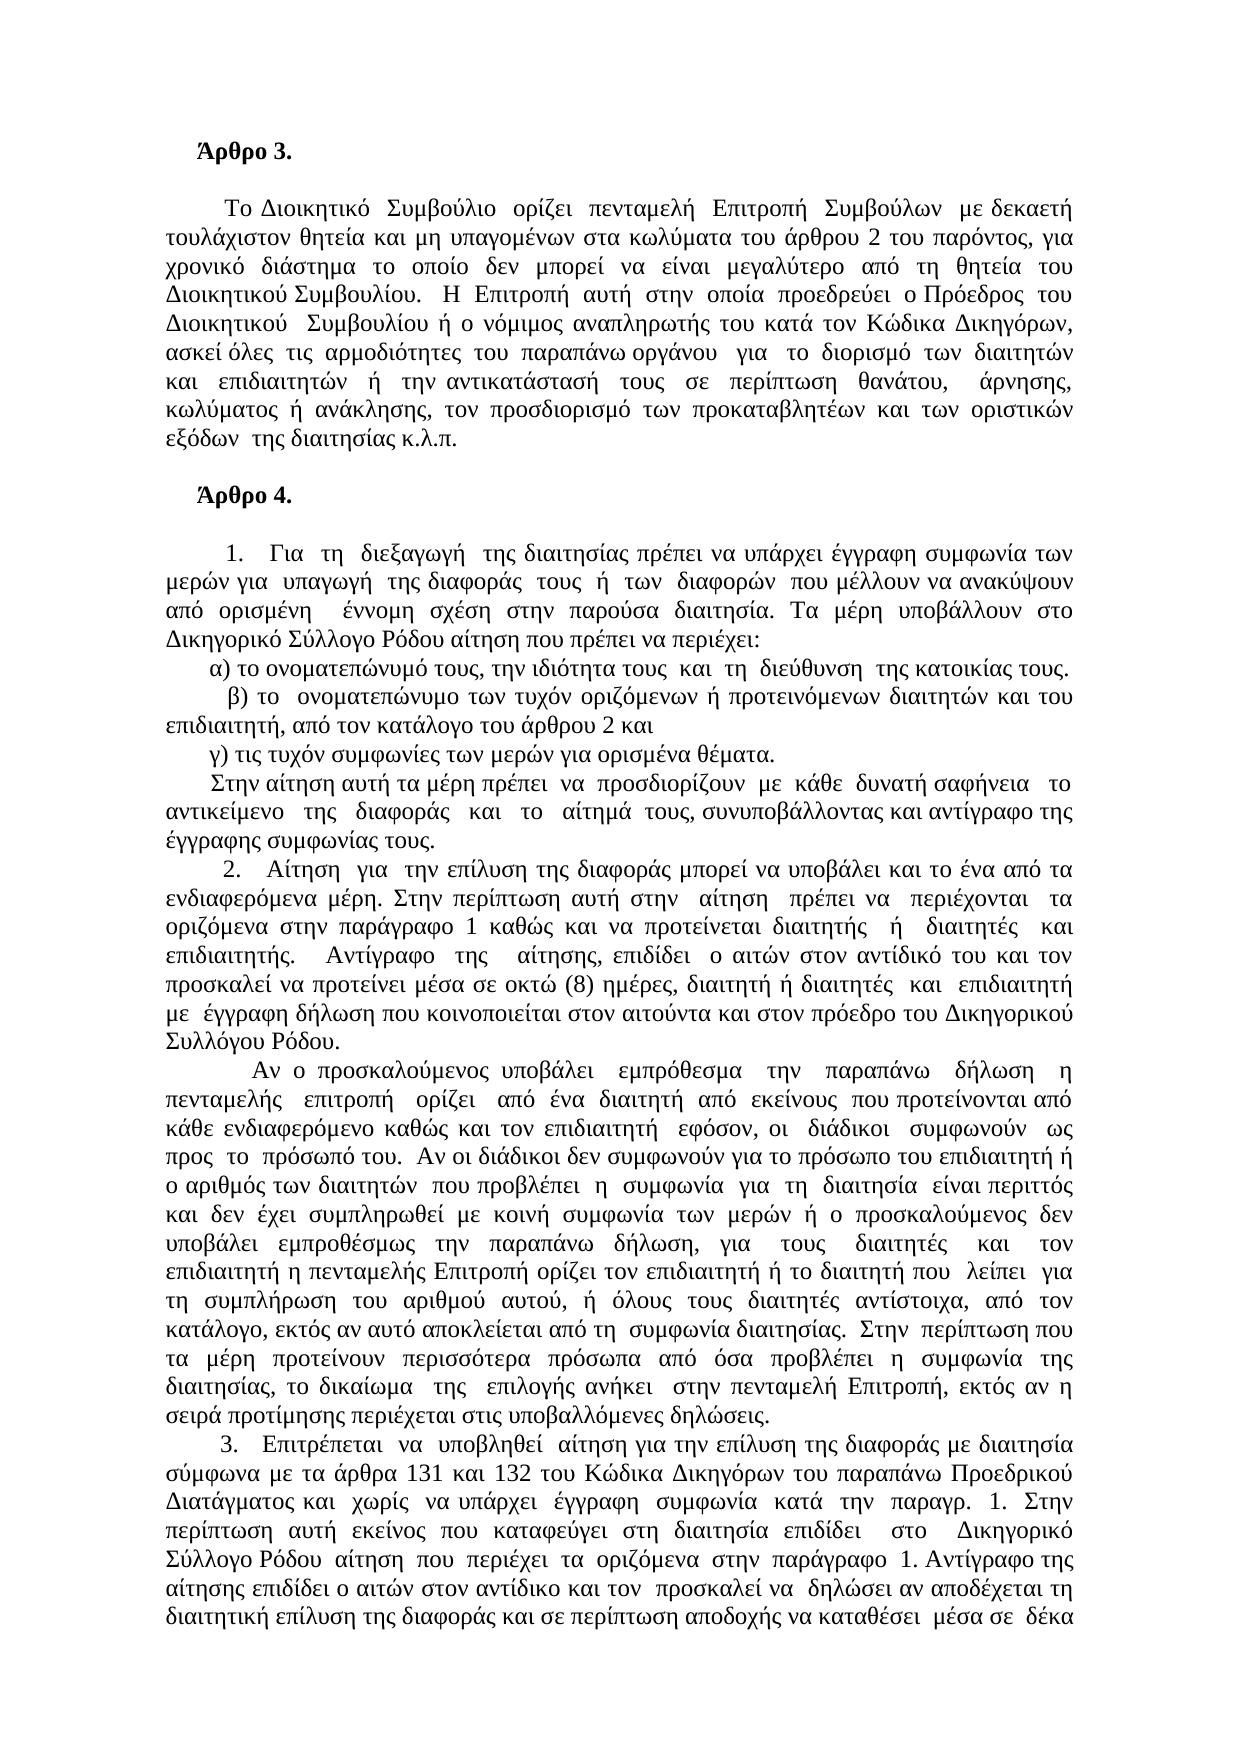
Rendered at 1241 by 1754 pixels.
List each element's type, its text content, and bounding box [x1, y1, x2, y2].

text Αν ο προσκαλούμενος υποβάλει εμπρόθεσμα την παραπάνω δήλωση η πενταμελής επιτροπή ορίζει από ένα διαιτητή από εκείνους που προτείνονται από κάθε ενδιαφερόμενο καθώς και τον επιδιαιτητή εφόσον, οι διάδικοι συμφωνούν ως προς το πρόσωπό του. Αν οι διάδικοι δεν συμφωνούν για το πρόσωπο του επιδιαιτητή ή ο αριθμός των διαιτητών που προβλέπει η συμφωνία για τη διαιτησία είναι περιττός και δεν έχει συμπληρωθεί με κοινή συμφωνία των μερών ή ο προσκαλούμενος δεν υποβάλει εμπροθέσμως την παραπάνω δήλωση, για τους διαιτητές και τον επιδιαιτητή η πενταμελής Επιτροπή ορίζει τον επιδιαιτητή ή το διαιτητή που λείπει για τη συμπλήρωση του αριθμού αυτού, ή όλους τους διαιτητές αντίστοιχα, από τον κατάλογο, εκτός αν αυτό αποκλείεται από τη συμφωνία διαιτησίας. Στην περίπτωση που τα μέρη προτείνουν περισσότερα πρόσωπα από όσα προβλέπει η συμφωνία της διαιτησίας, το δικαίωμα της επιλογής ανήκει στην πενταμελή Επιτροπή, εκτός αν η σειρά προτίμησης περιέχεται στις υποβαλλόμενες δηλώσεις. [165, 1055, 1075, 1429]
text Το Διοικητικό Συμβούλιο ορίζει πενταμελή Επιτροπή Συμβούλων με δεκαετή τουλάχιστον θητεία και μη υπαγομένων στα κωλύματα του άρθρου 2 του παρόντος, για χρονικό διάστημα το οποίο δεν μπορεί να είναι μεγαλύτερο από τη θητεία του Διοικητικού Συμβουλίου. Η Επιτροπή αυτή στην οποία προεδρεύει ο Πρόεδρος του Διοικητικού Συμβουλίου ή ο νόμιμος αναπληρωτής του κατά τον Κώδικα Δικηγόρων, ασκεί όλες τις αρμοδιότητες του παραπάνω οργάνου για το διορισμό των διαιτητών και επιδιαιτητών ή την αντικατάστασή τους σε περίπτωση θανάτου, άρνησης, κωλύματος ή ανάκλησης, τον προσδιορισμό των προκαταβλητέων και των οριστικών εξόδων της διαιτησίας κ.λ.π. [165, 193, 1075, 452]
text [165, 1429, 1075, 1630]
text 2. Αίτηση για την επίλυση της διαφοράς μπορεί να υποβάλει και το ένα από τα ενδιαφερόμενα μέρη. Στην περίπτωση αυτή στην αίτηση πρέπει να περιέχονται τα οριζόμενα στην παράγραφο 1 καθώς και να προτείνεται διαιτητής ή διαιτητές και επιδιαιτητής. Αντίγραφο της αίτησης, επιδίδει ο αιτών στον αντίδικό του και τον προσκαλεί να προτείνει μέσα σε οκτώ (8) ημέρες, διαιτητή ή διαιτητές και επιδιαιτητή με έγγραφη δήλωση που κοινοποιείται στον αιτούντα και στον πρόεδρο του Δικηγορικού Συλλόγου Ρόδου. [165, 854, 1075, 1055]
text γ) τις τυχόν συμφωνίες των μερών για ορισμένα θέματα. [165, 739, 1075, 768]
text 1. Για τη διεξαγωγή της διαιτησίας πρέπει να υπάρχει έγγραφη συμφωνία των μερών για υπαγωγή της διαφοράς τους ή των διαφορών που μέλλουν να ανακύψουν από ορισμένη έννομη σχέση στην παρούσα διαιτησία. Τα μέρη υποβάλλουν στο Δικηγορικό Σύλλογο Ρόδου αίτηση που πρέπει να περιέχει: [165, 538, 1075, 653]
text Άρθρο 4. [165, 480, 1075, 509]
text Άρθρο 3. [165, 136, 1075, 164]
text α) το ονοματεπώνυμό τους, την ιδιότητα τους και τη διεύθυνση της κατοικίας τους. [165, 653, 1075, 681]
text β) το ονοματεπώνυμο των τυχόν οριζόμενων ή προτεινόμενων διαιτητών και του επιδιαιτητή, από τον κατάλογο του άρθρου 2 και [165, 681, 1075, 739]
text Στην αίτηση αυτή τα μέρη πρέπει να προσδιορίζουν με κάθε δυνατή σαφήνεια το αντικείμενο της διαφοράς και το αίτημά τους, συνυποβάλλοντας και αντίγραφο της έγγραφης συμφωνίας τους. [165, 768, 1075, 854]
